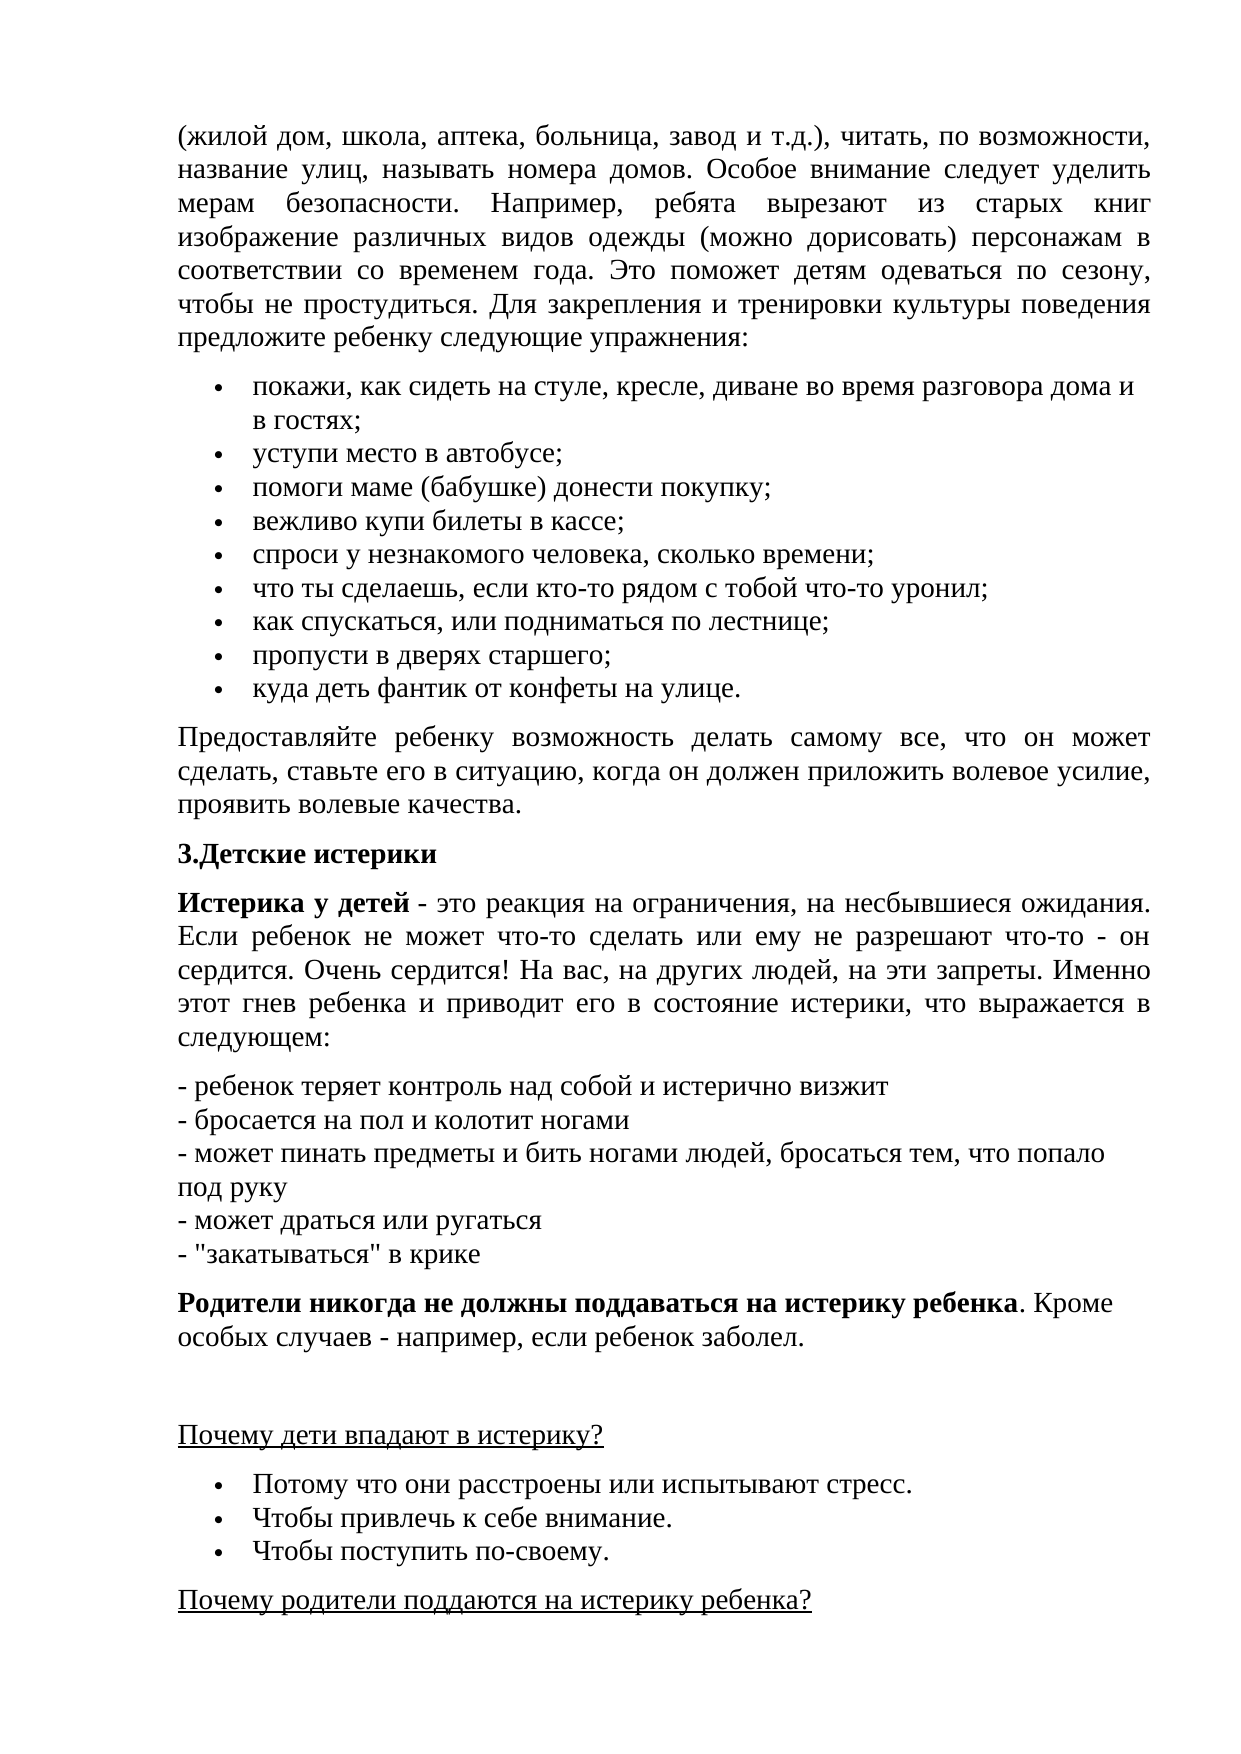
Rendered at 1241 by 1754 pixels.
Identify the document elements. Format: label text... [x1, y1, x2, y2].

list пропусти в дверях старшего; [215, 637, 1152, 670]
text Родители никогда не должны поддаваться на истерику ребенка. Кроме особых случаев - например, если ребенок заболел. [177, 1285, 1152, 1352]
text Истерика у детей - это реакция на ограничения, на несбывшиеся ожидания. Если ребенок не может что-то сделать или ему не разрешают что-то - он сердится. Очень сердится! На вас, на других людей, на эти запреты. Именно этот гнев ребенка и приводит его в состояние истерики, что выражается в следующем: [177, 885, 1152, 1053]
list вежливо купи билеты в кассе; [215, 503, 1152, 536]
list Чтобы привлечь к себе внимание. [215, 1500, 1152, 1533]
list уступи место в автобусе; [215, 436, 1152, 469]
list покажи, как сидеть на стуле, кресле, диване во время разговора дома и в гостях; [215, 368, 1152, 436]
list как спускаться, или подниматься по лестнице; [215, 603, 1152, 637]
list спроси у незнакомого человека, сколько времени; [215, 536, 1152, 570]
list помоги маме (бабушке) донести покупку; [215, 469, 1152, 503]
list Чтобы поступить по-своему. [215, 1533, 1152, 1567]
list Потому что они расстроены или испытывают стресс. [215, 1466, 1152, 1500]
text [177, 118, 1152, 353]
text - ребенок теряет контроль над собой и истерично визжит - бросается на пол и колотит ногами - может пинать предметы и бить ногами людей, бросаться тем, что попало под руку - может драться или ругаться - "закатываться" в крике [177, 1068, 1152, 1269]
list куда деть фантик от конфеты на улице. [215, 670, 1152, 704]
text Почему дети впадают в истерику? [177, 1417, 1152, 1451]
list что ты сделаешь, если кто-то рядом с тобой что-то уронил; [215, 570, 1152, 603]
text Предоставляйте ребенку возможность делать самому все, что он может сделать, ставьте его в ситуацию, когда он должен приложить волевое усилие, проявить волевые качества. [177, 719, 1152, 820]
text Почему родители поддаются на истерику ребенка? [177, 1582, 1152, 1616]
text 3.Детские истерики [177, 836, 1152, 869]
